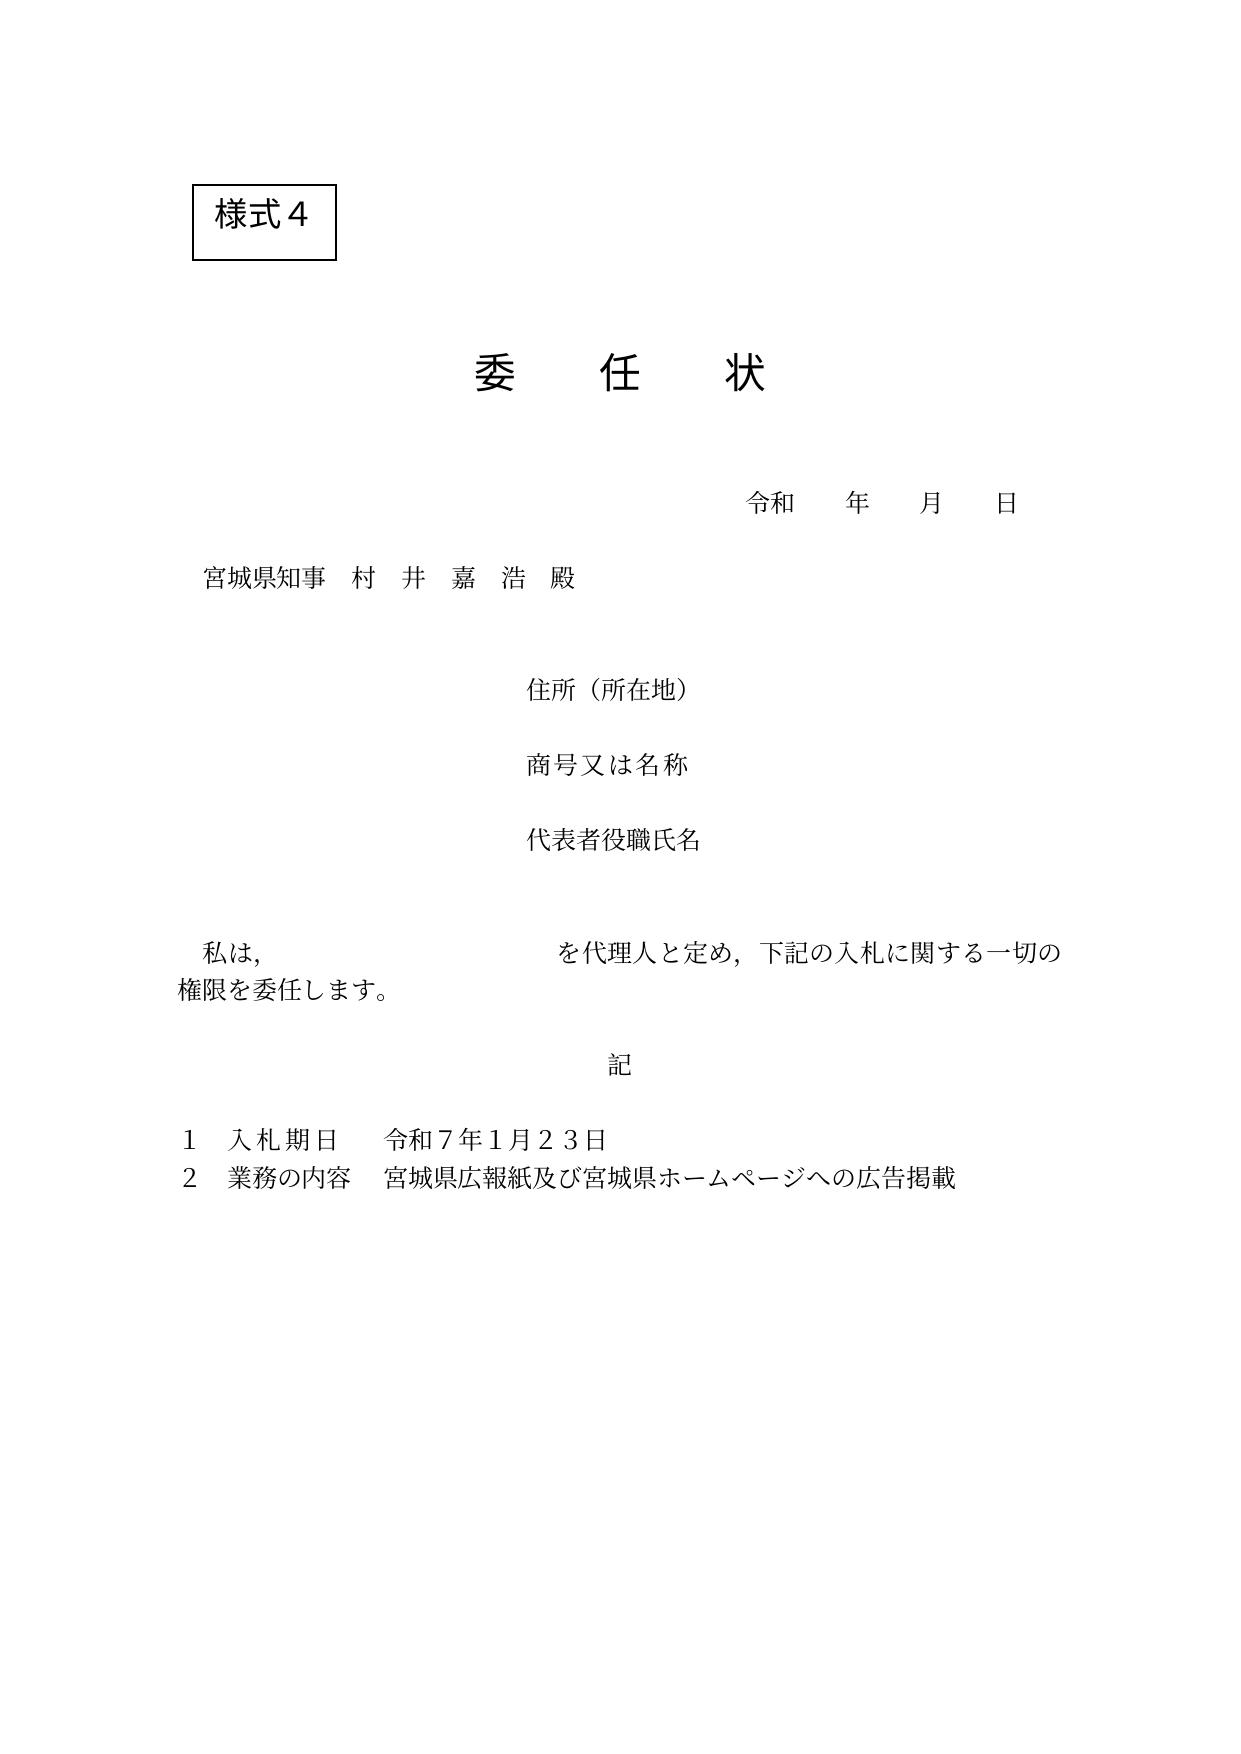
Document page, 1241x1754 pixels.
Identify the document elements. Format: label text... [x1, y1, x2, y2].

text 委 任 状 [177, 332, 1063, 407]
text 住所（所在地） [177, 670, 1063, 707]
text ２ 業務の内容 宮城県広報紙及び宮城県ホームページへの広告掲載 [177, 1157, 1063, 1195]
text 代表者役職氏名 [177, 820, 1063, 857]
text 私は， を代理人と定め，下記の入札に関する一切の権限を委任します。 [177, 932, 1063, 1007]
text 記 [177, 1045, 1063, 1082]
text １ 入札期日 令和７年１月２３日 [177, 1120, 1063, 1157]
text 令和 年 月 日 [177, 482, 1019, 520]
text 宮城県知事 村 井 嘉 浩 殿 [177, 557, 1063, 595]
text 商号又は名称 [177, 745, 1063, 782]
